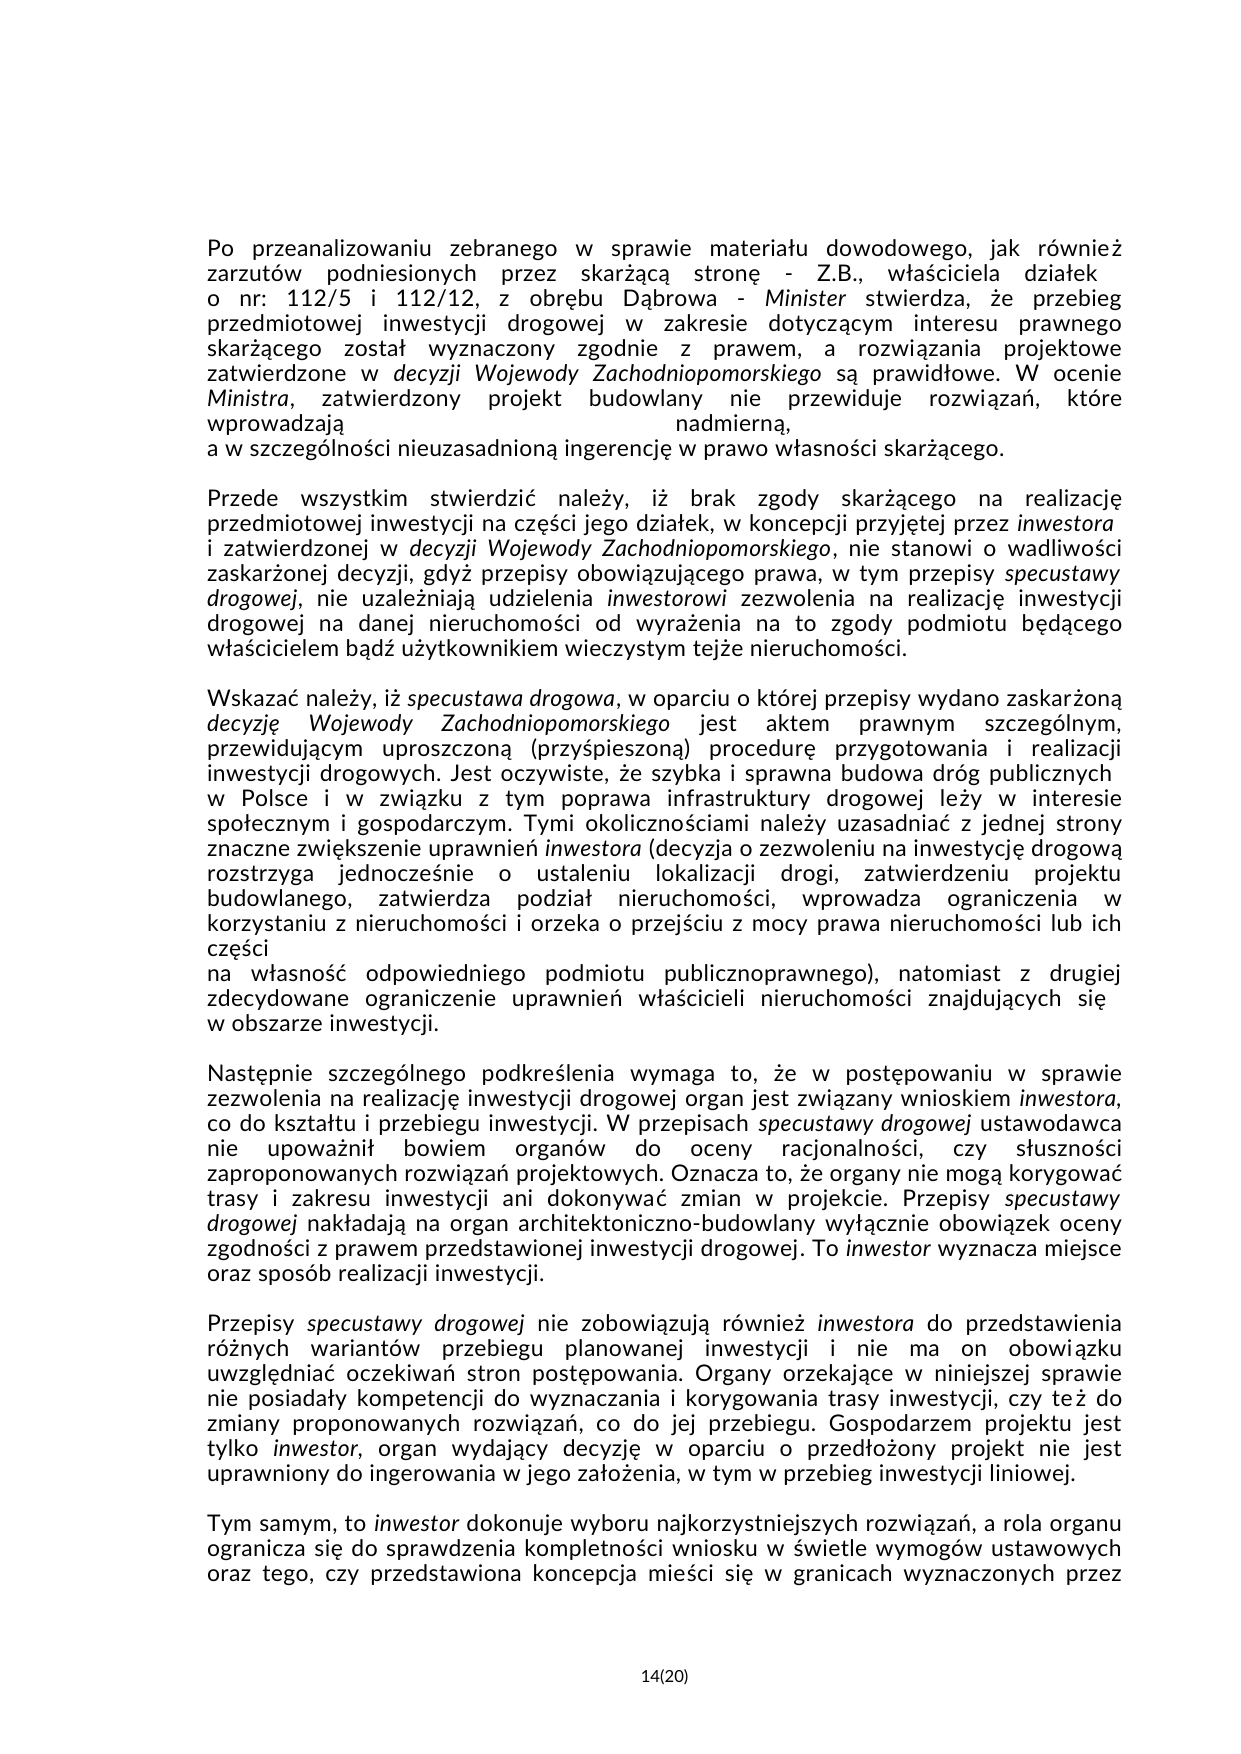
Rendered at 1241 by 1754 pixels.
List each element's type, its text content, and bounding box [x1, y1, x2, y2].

text Po przeanalizowaniu zebranego w sprawie materiału dowodowego, jak również zarzutów podniesionych przez skarżącą stronę - Z.B., właściciela działek o nr: 112/5 i 112/12, z obrębu Dąbrowa - Minister stwierdza, że przebieg przedmiotowej inwestycji drogowej w zakresie dotyczącym interesu prawnego skarżącego został wyznaczony zgodnie z prawem, a rozwiązania projektowe zatwierdzone w decyzji Wojewody Zachodniopomorskiego są prawidłowe. W ocenie Ministra, zatwierdzony projekt budowlany nie przewiduje rozwiązań, które wprowadzają nadmierną, a w szczególności nieuzasadnioną ingerencję w prawo własności skarżącego. [207, 236, 1122, 461]
text Przede wszystkim stwierdzić należy, iż brak zgody skarżącego na realizację przedmiotowej inwestycji na części jego działek, w koncepcji przyjętej przez inwestora i zatwierdzonej w decyzji Wojewody Zachodniopomorskiego, nie stanowi o wadliwości zaskarżonej decyzji, gdyż przepisy obowiązującego prawa, w tym przepisy specustawy drogowej, nie uzależniają udzielenia inwestorowi zezwolenia na realizację inwestycji drogowej na danej nieruchomości od wyrażenia na to zgody podmiotu będącego właścicielem bądź użytkownikiem wieczystym tejże nieruchomości. [207, 486, 1122, 661]
text Wskazać należy, iż specustawa drogowa, w oparciu o której przepisy wydano zaskarżoną decyzję Wojewody Zachodniopomorskiego jest aktem prawnym szczególnym, przewidującym uproszczoną (przyśpieszoną) procedurę przygotowania i realizacji inwestycji drogowych. Jest oczywiste, że szybka i sprawna budowa dróg publicznych w Polsce i w związku z tym poprawa infrastruktury drogowej leży w interesie społecznym i gospodarczym. Tymi okolicznościami należy uzasadniać z jednej strony znaczne zwiększenie uprawnień inwestora (decyzja o zezwoleniu na inwestycję drogową rozstrzyga jednocześnie o ustaleniu lokalizacji drogi, zatwierdzeniu projektu budowlanego, zatwierdza podział nieruchomości, wprowadza ograniczenia w korzystaniu z nieruchomości i orzeka o przejściu z mocy prawa nieruchomości lub ich części na własność odpowiedniego podmiotu publicznoprawnego), natomiast z drugiej zdecydowane ograniczenie uprawnień właścicieli nieruchomości znajdujących się w obszarze inwestycji. [207, 686, 1122, 1036]
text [207, 1511, 1122, 1586]
text Przepisy specustawy drogowej nie zobowiązują również inwestora do przedstawienia różnych wariantów przebiegu planowanej inwestycji i nie ma on obowiązku uwzględniać oczekiwań stron postępowania. Organy orzekające w niniejszej sprawie nie posiadały kompetencji do wyznaczania i korygowania trasy inwestycji, czy też do zmiany proponowanych rozwiązań, co do jej przebiegu. Gospodarzem projektu jest tylko inwestor, organ wydający decyzję w oparciu o przedłożony projekt nie jest uprawniony do ingerowania w jego założenia, w tym w przebieg inwestycji liniowej. [207, 1311, 1122, 1486]
text Następnie szczególnego podkreślenia wymaga to, że w postępowaniu w sprawie zezwolenia na realizację inwestycji drogowej organ jest związany wnioskiem inwestora, co do kształtu i przebiegu inwestycji. W przepisach specustawy drogowej ustawodawca nie upoważnił bowiem organów do oceny racjonalności, czy słuszności zaproponowanych rozwiązań projektowych. Oznacza to, że organy nie mogą korygować trasy i zakresu inwestycji ani dokonywać zmian w projekcie. Przepisy specustawy drogowej nakładają na organ architektoniczno-budowlany wyłącznie obowiązek oceny zgodności z prawem przedstawionej inwestycji drogowej. To inwestor wyznacza miejsce oraz sposób realizacji inwestycji. [207, 1061, 1122, 1286]
